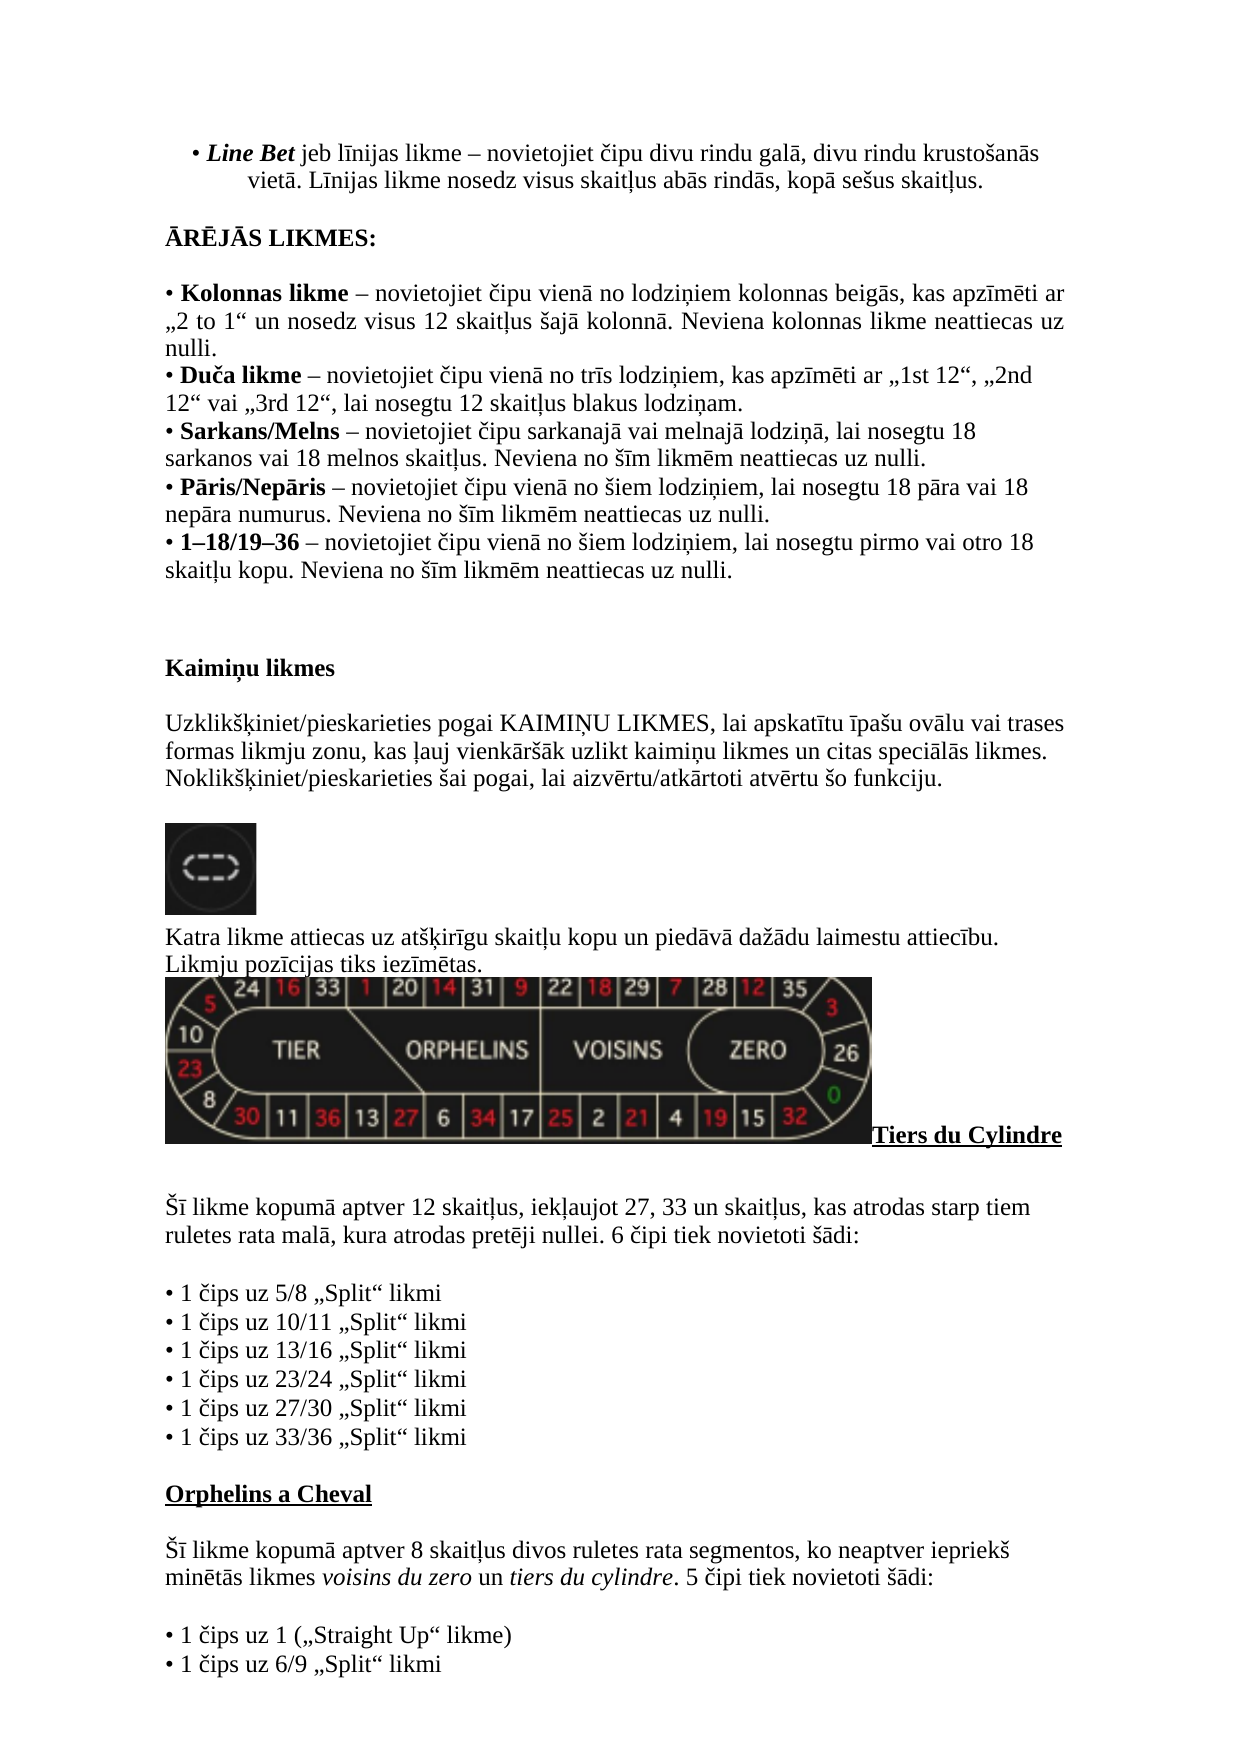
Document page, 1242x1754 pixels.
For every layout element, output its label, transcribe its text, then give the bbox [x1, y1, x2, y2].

text Uzklikšķiniet/pieskarieties pogai KAIMIŅU LIKMES, lai apskatītu īpašu ovālu vai trases formas likmju zonu, kas ļauj vienkāršāk uzlikt kaimiņu likmes un citas speciālās likmes. Noklikšķiniet/pieskarieties šai pogai, lai aizvērtu/atkārtoti atvērtu šo funkciju. [165, 710, 1066, 792]
picture [165, 977, 872, 1144]
text • 1–18/19–36 – novietojiet čipu vienā no šiem lodziņiem, lai nosegtu pirmo vai otro 18 skaitļu kopu. Neviena no šīm likmēm neattiecas uz nulli. [165, 529, 1066, 583]
text • 1 čips uz 10/11 „Split“ likmi [165, 1307, 1066, 1336]
text Katra likme attiecas uz atšķirīgu skaitļu kopu un piedāvā dažādu laimestu attiecību. Likmju pozīcijas tiks iezīmētas. [165, 923, 1066, 978]
text • 1 čips uz 1 („Straight Up“ likme) [165, 1621, 1066, 1649]
text Šī likme kopumā aptver 8 skaitļus divos ruletes rata segmentos, ko neaptver iepriekš minētās likmes voisins du zero un tiers du cylindre. 5 čipi tiek novietoti šādi: [165, 1536, 1066, 1591]
text Šī likme kopumā aptver 12 skaitļus, iekļaujot 27, 33 un skaitļus, kas atrodas starp tiem ruletes rata malā, kura atrodas pretēji nullei. 6 čipi tiek novietoti šādi: [165, 1194, 1066, 1248]
text • 1 čips uz 6/9 „Split“ likmi [165, 1649, 1066, 1678]
picture [165, 823, 257, 915]
text ĀRĒJĀS LIKMES: [165, 223, 1066, 252]
text Orphelins a Cheval [165, 1479, 1066, 1508]
text • 1 čips uz 27/30 „Split“ likmi [165, 1393, 1066, 1422]
text Kaimiņu likmes [165, 653, 1066, 682]
text • Pāris/Nepāris – novietojiet čipu vienā no šiem lodziņiem, lai nosegtu 18 pāra vai 18 nepāra numurus. Neviena no šīm likmēm neattiecas uz nulli. [165, 473, 1066, 528]
text • 1 čips uz 13/16 „Split“ likmi [165, 1336, 1066, 1364]
text • Sarkans/Melns – novietojiet čipu sarkanajā vai melnajā lodziņā, lai nosegtu 18 sarkanos vai 18 melnos skaitļus. Neviena no šīm likmēm neattiecas uz nulli. [165, 418, 1066, 472]
text • 1 čips uz 33/36 „Split“ likmi [165, 1422, 1066, 1451]
text • Duča likme – novietojiet čipu vienā no trīs lodziņiem, kas apzīmēti ar „1st 12“, „2nd 12“ vai „3rd 12“, lai nosegtu 12 skaitļus blakus lodziņam. [165, 362, 1066, 417]
text • Line Bet jeb līnijas likme – novietojiet čipu divu rindu galā, divu rindu krustošanās vietā. Līnijas likme nosedz visus skaitļus abās rindās, kopā sešus skaitļus. [165, 139, 1066, 194]
text • 1 čips uz 5/8 „Split“ likmi [165, 1278, 1066, 1307]
text • Kolonnas likme – novietojiet čipu vienā no lodziņiem kolonnas beigās, kas apzīmēti ar „2 to 1“ un nosedz visus 12 skaitļus šajā kolonnā. Neviena kolonnas likme neattiecas uz nulli. [165, 280, 1066, 362]
text • 1 čips uz 23/24 „Split“ likmi [165, 1364, 1066, 1393]
